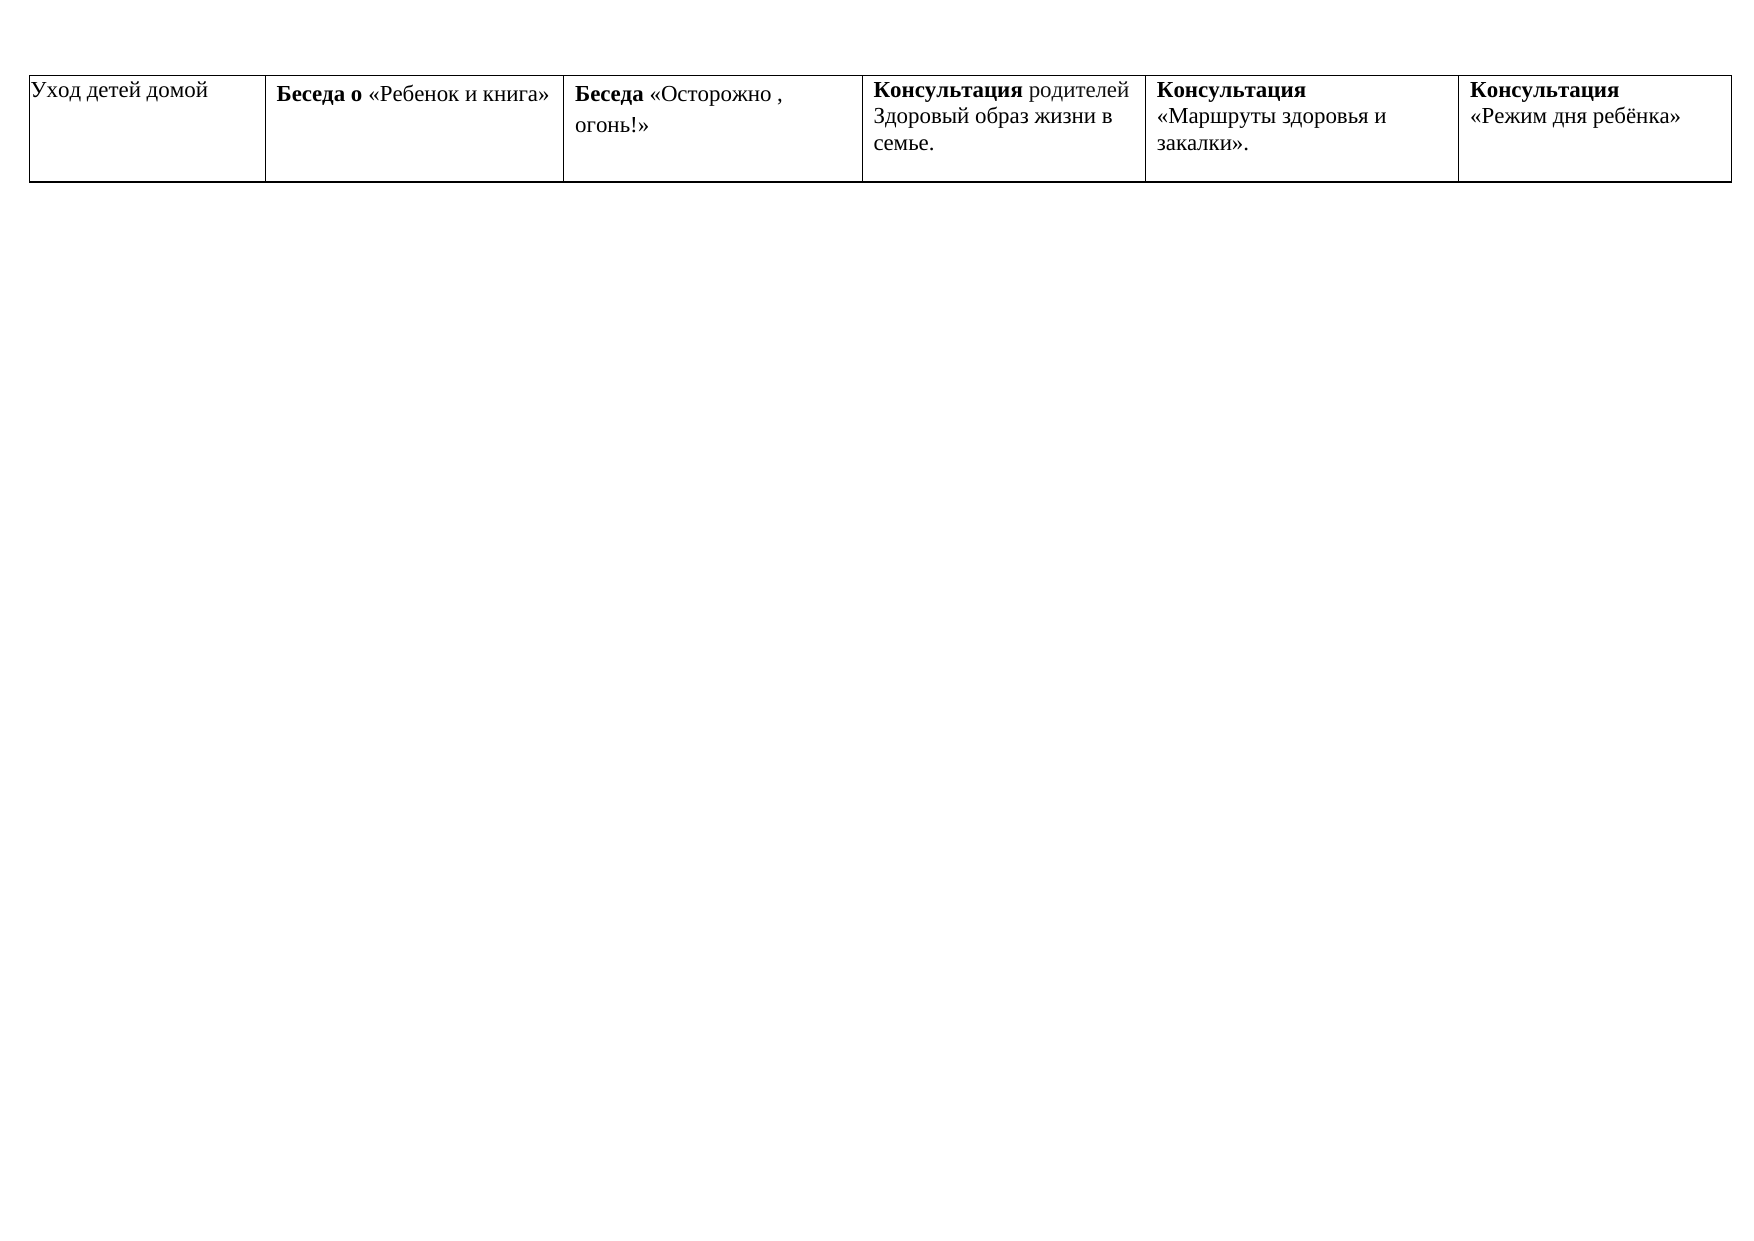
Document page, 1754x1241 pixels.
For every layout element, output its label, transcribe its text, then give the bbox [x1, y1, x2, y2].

table_cell Консультация «Режим дня ребёнка» [1459, 76, 1731, 181]
table_cell Беседа «Осторожно , огонь!» [564, 76, 862, 181]
table_cell Консультация родителей Здоровый образ жизни в семье. [863, 76, 1145, 181]
table_cell Беседа о «Ребенок и книга» [266, 76, 563, 181]
table_cell Консультация «Маршруты здоровья и закалки». [1146, 76, 1458, 181]
table_cell Уход детей домой [30, 76, 265, 181]
